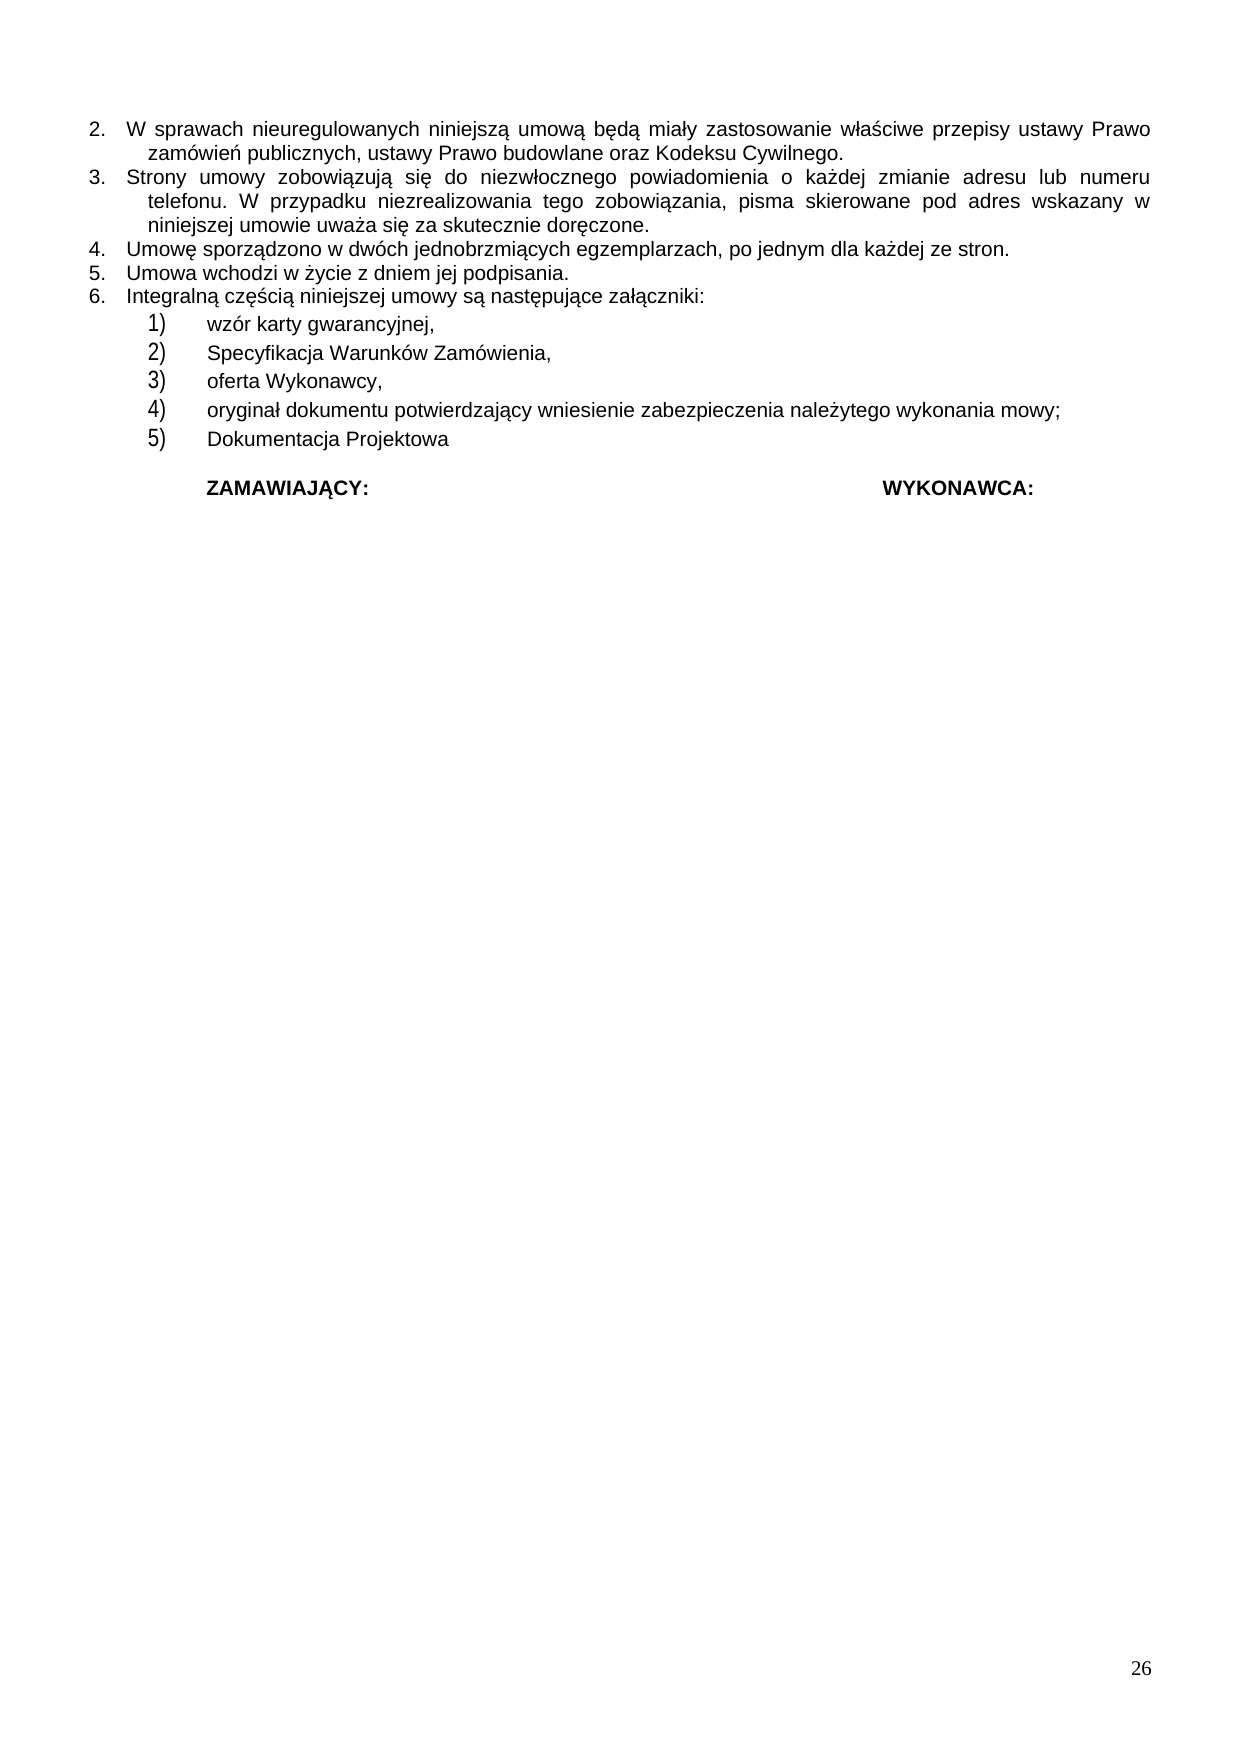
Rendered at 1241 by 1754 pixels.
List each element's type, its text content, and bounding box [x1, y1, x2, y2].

list Specyfikacja Warunków Zamówienia, [148, 337, 1152, 366]
list Dokumentacja Projektowa [148, 423, 1152, 451]
list Umowa wchodzi w życie z dniem jej podpisania. [89, 260, 1152, 284]
list W sprawach nieuregulowanych niniejszą umową będą miały zastosowanie właściwe przepisy ustawy Prawo zamówień publicznych, ustawy Prawo budowlane oraz Kodeksu Cywilnego. [89, 117, 1152, 164]
list oryginał dokumentu potwierdzający wniesienie zabezpieczenia należytego wykonania mowy; [148, 394, 1152, 423]
list Strony umowy zobowiązują się do niezwłocznego powiadomienia o każdej zmianie adresu lub numeru telefonu. W przypadku niezrealizowania tego zobowiązania, pisma skierowane pod adres wskazany w niniejszej umowie uważa się za skutecznie doręczone. [89, 164, 1152, 236]
list oferta Wykonawcy, [148, 366, 1152, 394]
text ZAMAWIAJĄCY: WYKONAWCA: [89, 475, 1152, 499]
list Integralną częścią niniejszej umowy są następujące załączniki: [89, 284, 1152, 308]
list Umowę sporządzono w dwóch jednobrzmiących egzemplarzach, po jednym dla każdej ze stron. [89, 236, 1152, 260]
list wzór karty gwarancyjnej, [148, 308, 1152, 337]
